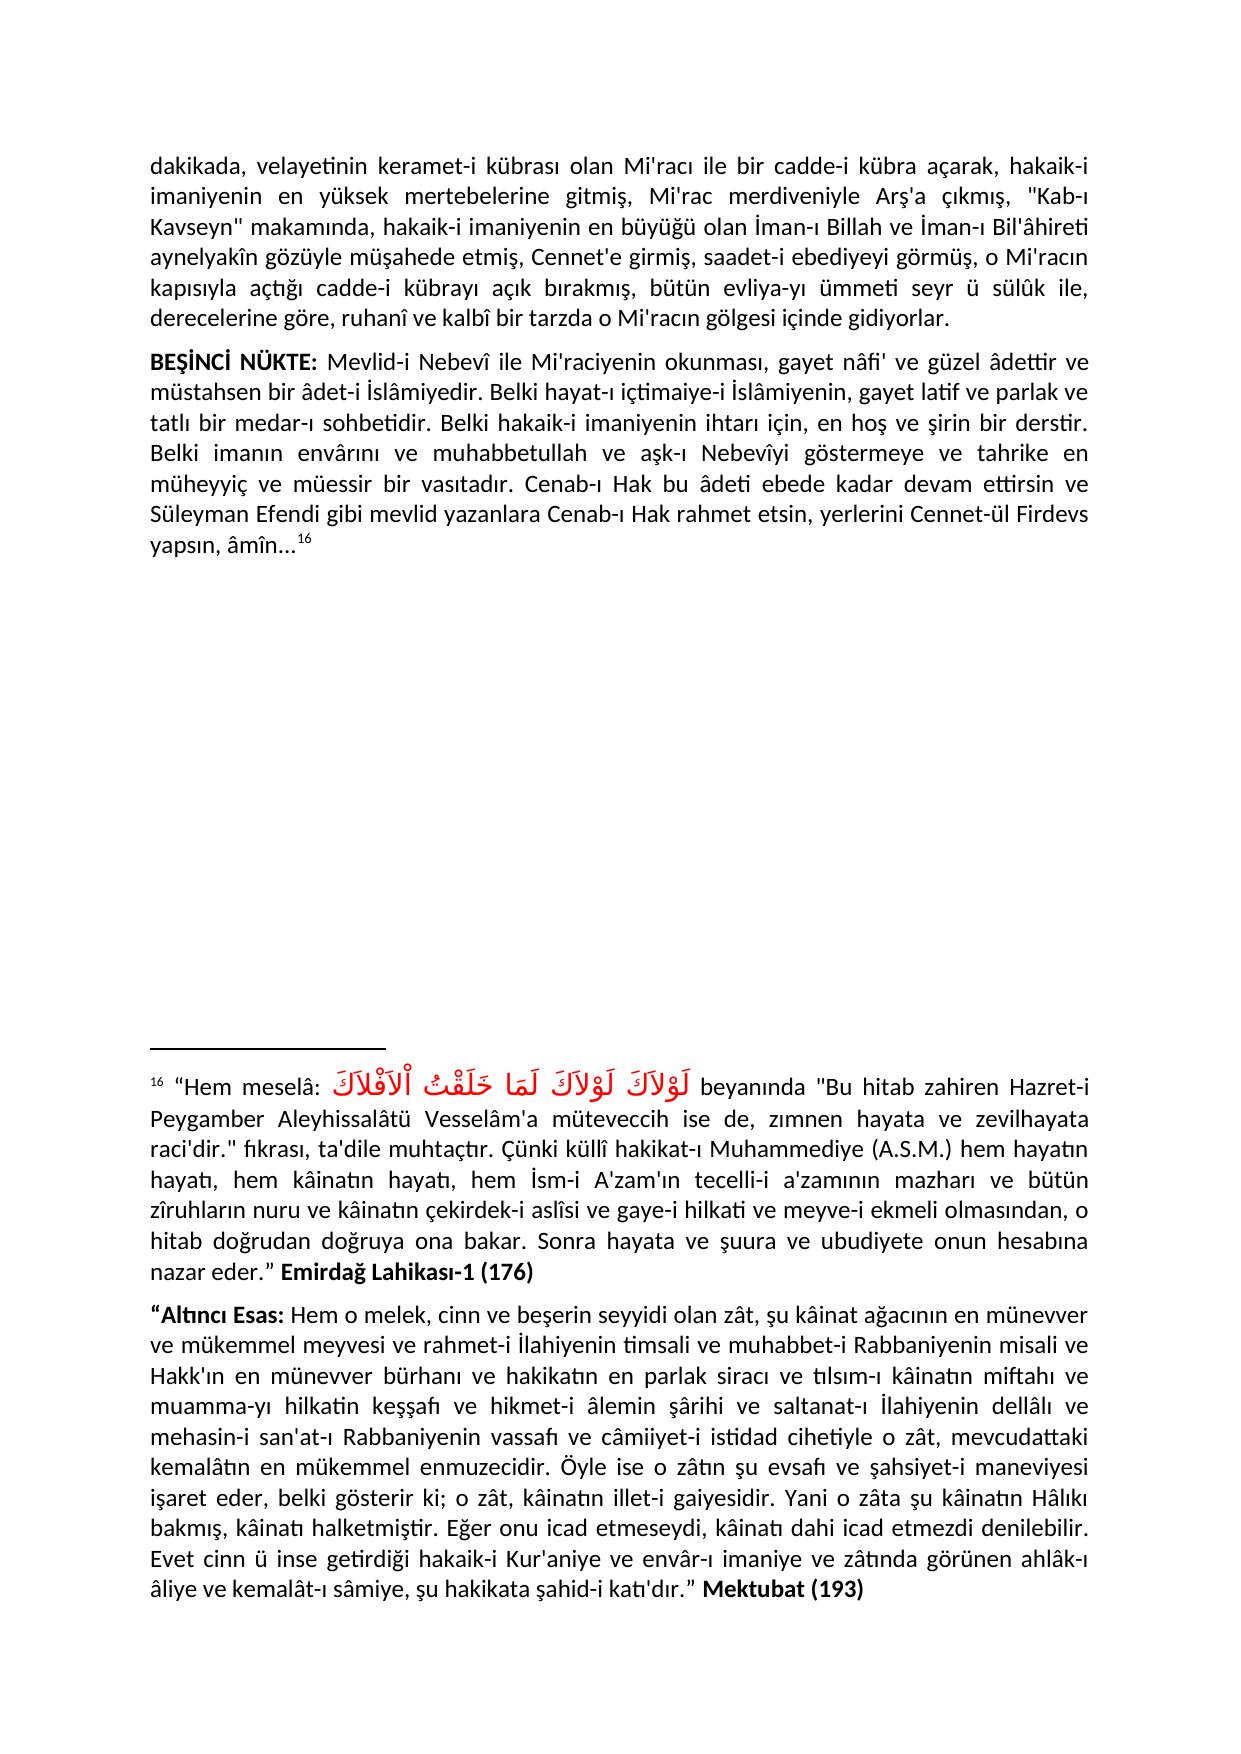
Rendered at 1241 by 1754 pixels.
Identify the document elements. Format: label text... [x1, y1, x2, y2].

text Öyle de: Bütün evliyanın sultanı olan Resul-i Ekrem Aleyhissalâtü Vesselâm; değil yalnız kalbi ve ruhu ile, belki hem cismiyle, hem havassıyla, hem letaifiyle, kırk seneye mukabil kırk dakikada, velayetinin keramet-i kübrası olan Mi'racı ile bir cadde-i kübra açarak, hakaik-i imaniyenin en yüksek mertebelerine gitmiş, Mi'rac merdiveniyle Arş'a çıkmış, "Kab-ı Kavseyn" makamında, hakaik-i imaniyenin en büyüğü olan İman-ı Billah ve İman-ı Bil'âhireti aynelyakîn gözüyle müşahede etmiş, Cennet'e girmiş, saadet-i ebediyeyi görmüş, o Mi'racın kapısıyla açtığı cadde-i kübrayı açık bırakmış, bütün evliya-yı ümmeti seyr ü sülûk ile, derecelerine göre, ruhanî ve kalbî bir tarzda o Mi'racın gölgesi içinde gidiyorlar. [150, 150, 1090, 333]
text BEŞİNCİ NÜKTE: Mevlid-i Nebevî ile Mi'raciyenin okunması, gayet nâfi' ve güzel âdettir ve müstahsen bir âdet-i İslâmiyedir. Belki hayat-ı içtimaiye-i İslâmiyenin, gayet latif ve parlak ve tatlı bir medar-ı sohbetidir. Belki hakaik-i imaniyenin ihtarı için, en hoş ve şirin bir derstir. Belki imanın envârını ve muhabbetullah ve aşk-ı Nebevîyi göstermeye ve tahrike en müheyyiç ve müessir bir vasıtadır. Cenab-ı Hak bu âdeti ebede kadar devam ettirsin ve Süleyman Efendi gibi mevlid yazanlara Cenab-ı Hak rahmet etsin, yerlerini Cennet-ül Firdevs yapsın, âmîn... [150, 346, 1090, 559]
